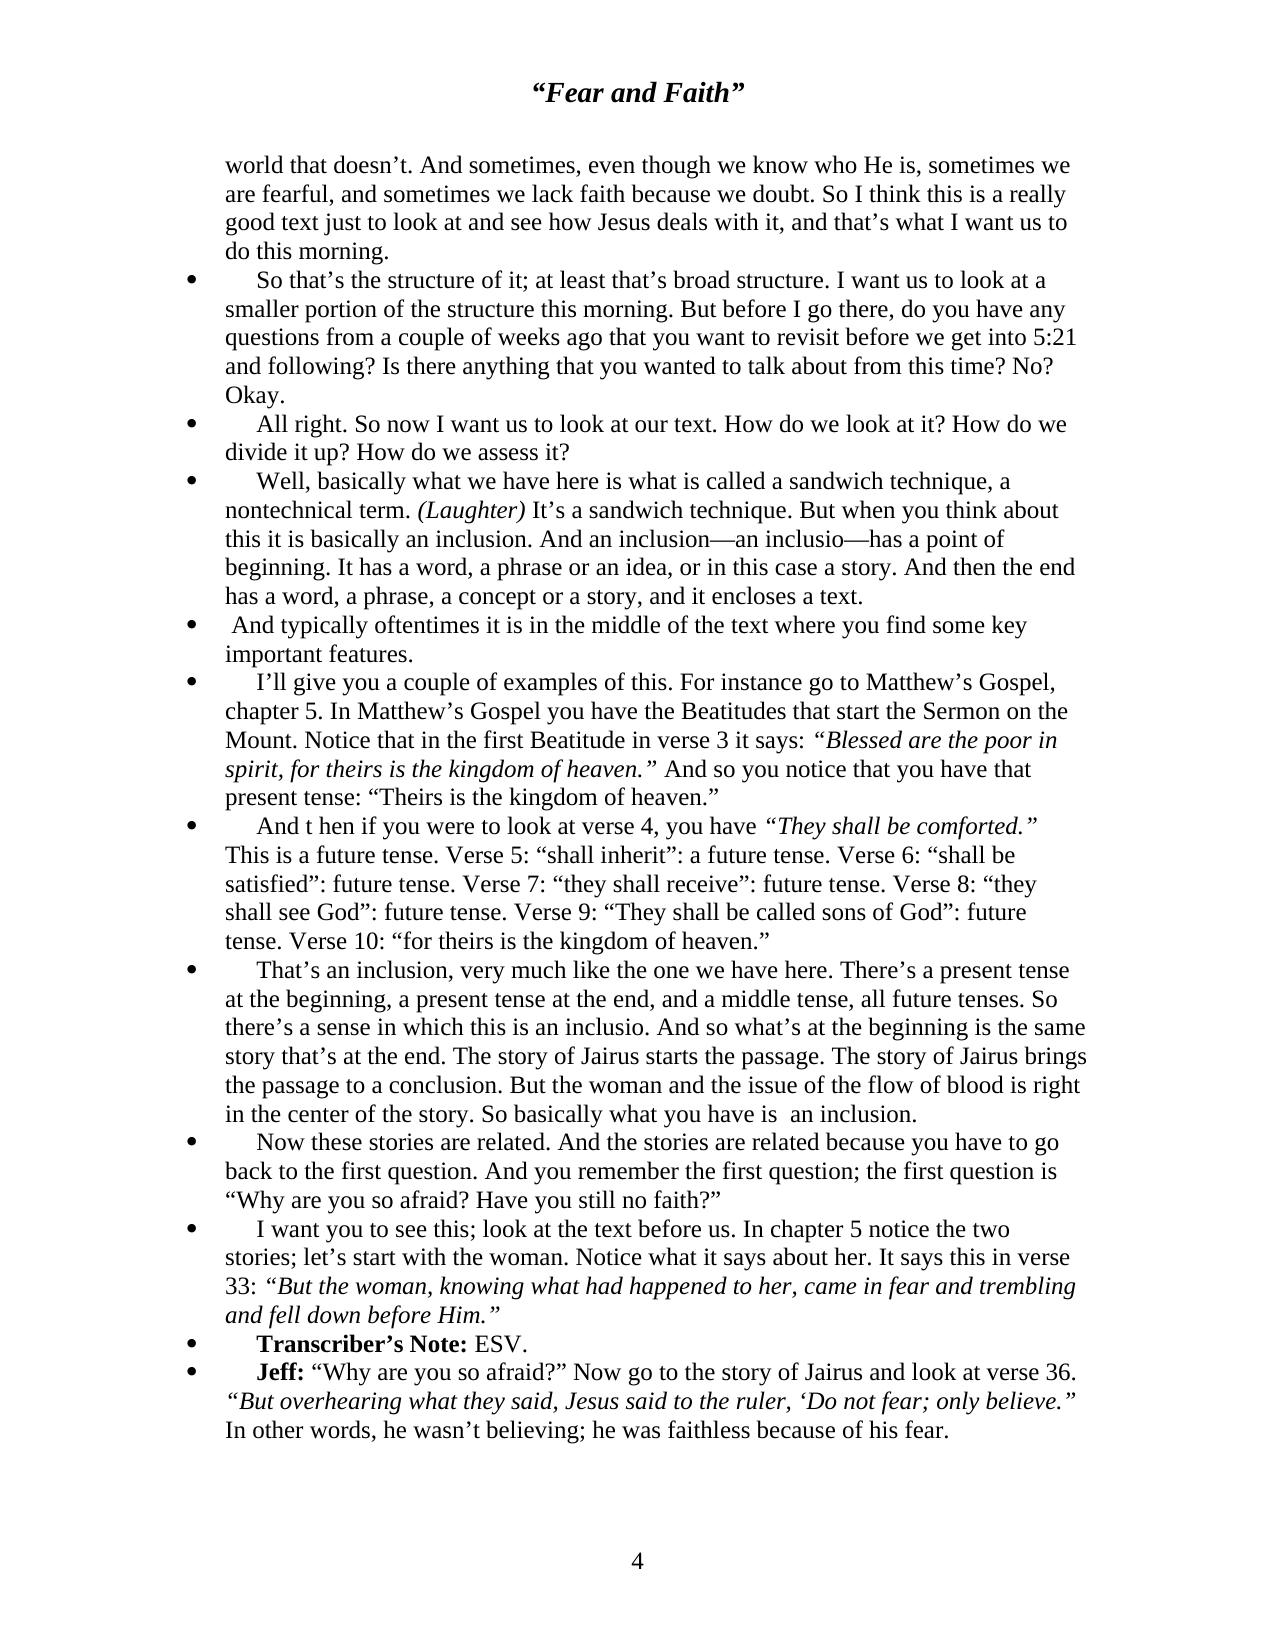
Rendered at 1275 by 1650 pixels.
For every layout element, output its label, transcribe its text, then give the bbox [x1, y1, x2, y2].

list So that’s the structure of it; at least that’s broad structure. I want us to look at a smaller portion of the structure this morning. But before I go there, do you have any questions from a couple of weeks ago that you want to revisit before we get into 5:21 and following? Is there anything that you wanted to talk about from this time? No? Okay. [187, 265, 1087, 409]
list Transcriber’s Note: ESV. [187, 1329, 1087, 1357]
list Jeff: “Why are you so afraid?” Now go to the story of Jairus and look at verse 36. “But overhearing what they said, Jesus said to the ruler, ‘Do not fear; only believe.” In other words, he wasn’t believing; he was faithless because of his fear. [187, 1357, 1087, 1444]
list And typically oftentimes it is in the middle of the text where you find some key important features. [187, 610, 1087, 667]
list All right. So now I want us to look at our text. How do we look at it? How do we divide it up? How do we assess it? [187, 409, 1087, 466]
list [187, 150, 1087, 265]
list That’s an inclusion, very much like the one we have here. There’s a present tense at the beginning, a present tense at the end, and a middle tense, all future tenses. So there’s a sense in which this is an inclusio. And so what’s at the beginning is the same story that’s at the end. The story of Jairus starts the passage. The story of Jairus brings the passage to a conclusion. But the woman and the issue of the flow of blood is right in the center of the story. So basically what you have is an inclusion. [187, 955, 1087, 1127]
list Well, basically what we have here is what is called a sandwich technique, a nontechnical term. (Laughter) It’s a sandwich technique. But when you think about this it is basically an inclusion. And an inclusion—an inclusio—has a point of beginning. It has a word, a phrase or an idea, or in this case a story. And then the end has a word, a phrase, a concept or a story, and it encloses a text. [187, 466, 1087, 610]
list And t hen if you were to look at verse 4, you have “They shall be comforted.” This is a future tense. Verse 5: “shall inherit”: a future tense. Verse 6: “shall be satisfied”: future tense. Verse 7: “they shall receive”: future tense. Verse 8: “they shall see God”: future tense. Verse 9: “They shall be called sons of God”: future tense. Verse 10: “for theirs is the kingdom of heaven.” [187, 811, 1087, 955]
list Now these stories are related. And the stories are related because you have to go back to the first question. And you remember the first question; the first question is “Why are you so afraid? Have you still no faith?” [187, 1127, 1087, 1214]
list I want you to see this; look at the text before us. In chapter 5 notice the two stories; let’s start with the woman. Notice what it says about her. It says this in verse 33: “But the woman, knowing what had happened to her, came in fear and trembling and fell down before Him.” [187, 1214, 1087, 1329]
list I’ll give you a couple of examples of this. For instance go to Matthew’s Gospel, chapter 5. In Matthew’s Gospel you have the Beatitudes that start the Sermon on the Mount. Notice that in the first Beatitude in verse 3 it says: “Blessed are the poor in spirit, for theirs is the kingdom of heaven.” And so you notice that you have that present tense: “Theirs is the kingdom of heaven.” [187, 667, 1087, 811]
